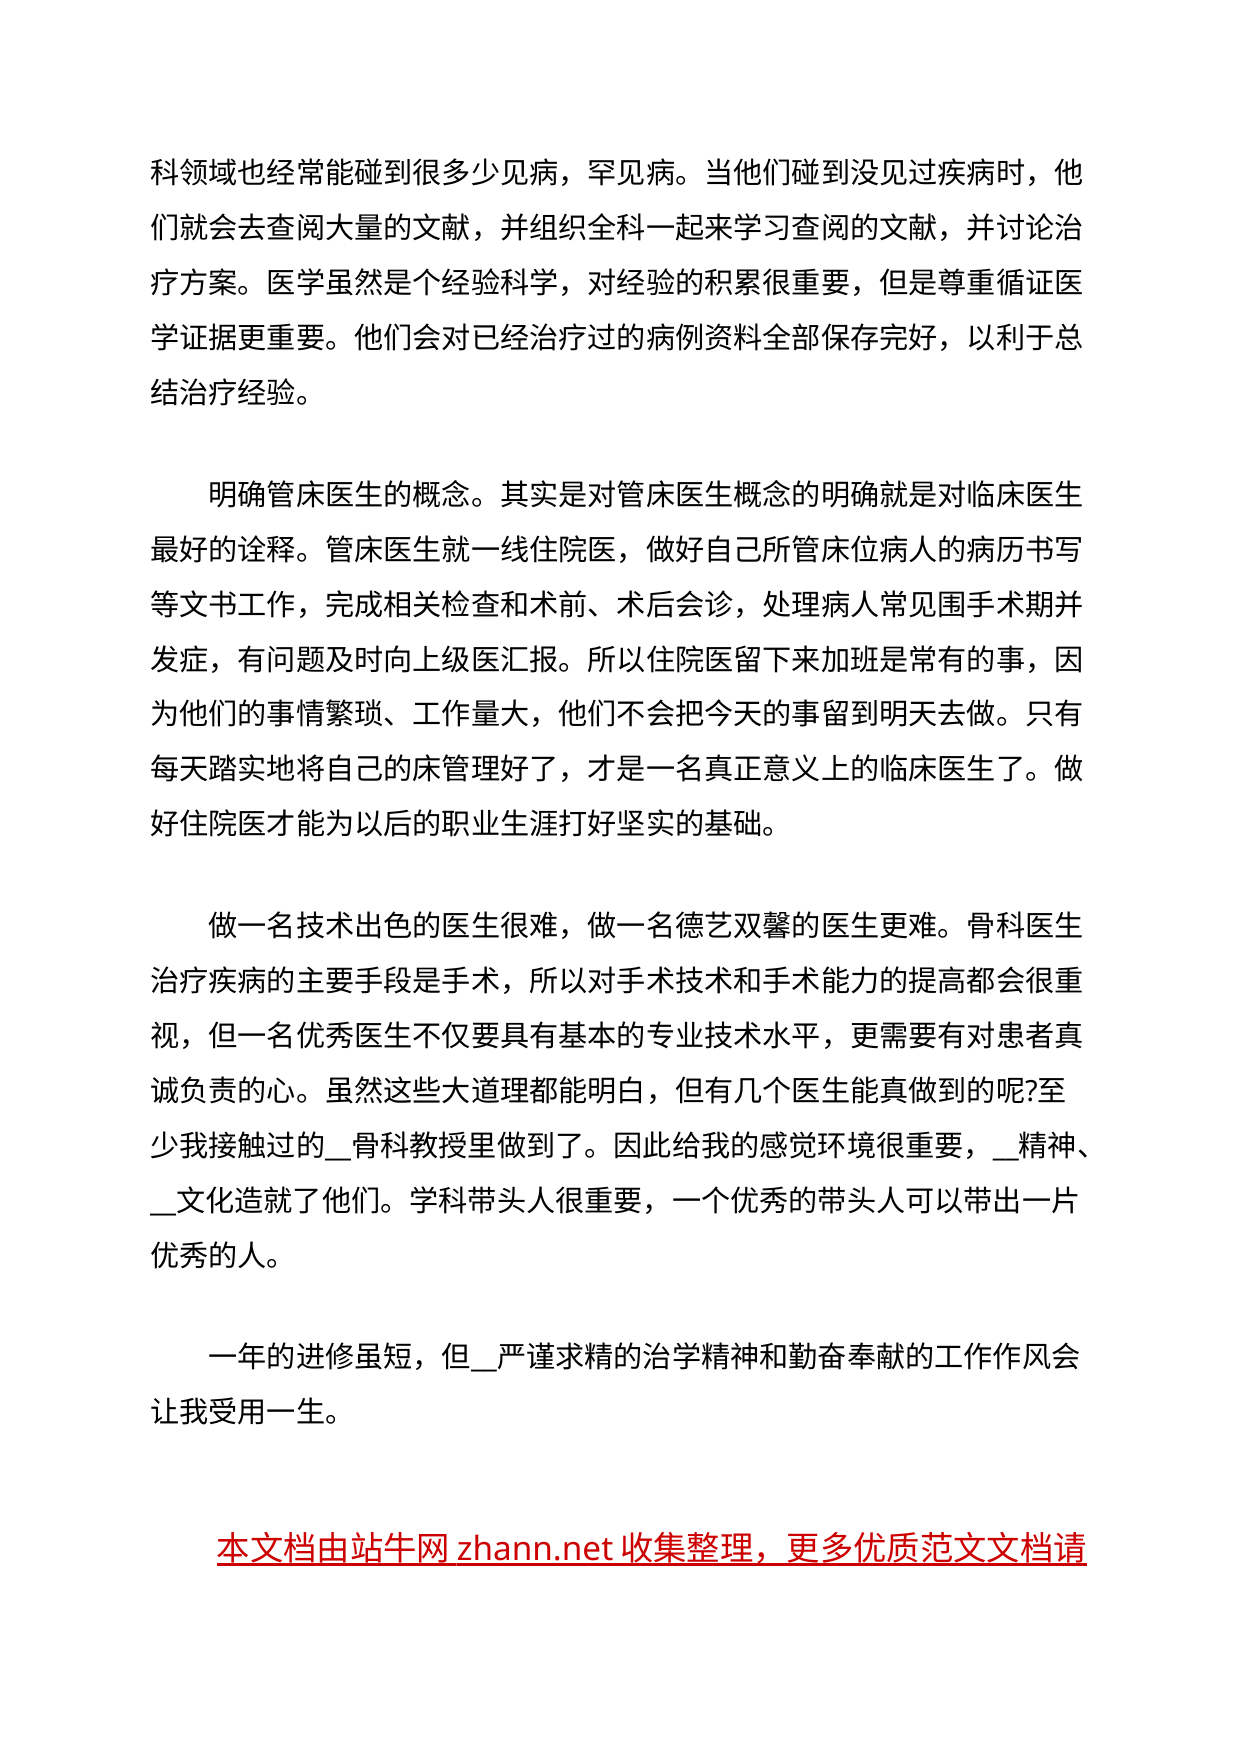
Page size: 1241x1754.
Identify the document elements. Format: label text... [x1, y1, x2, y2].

text 明确管床医生的概念。其实是对管床医生概念的明确就是对临床医生最好的诠释。管床医生就一线住院医，做好自己所管床位病人的病历书写等文书工作，完成相关检查和术前、术后会诊，处理病人常见围手术期并发症，有问题及时向上级医汇报。所以住院医留下来加班是常有的事，因为他们的事情繁琐、工作量大，他们不会把今天的事留到明天去做。只有每天踏实地将自己的床管理好了，才是一名真正意义上的临床医生了。做好住院医才能为以后的职业生涯打好坚实的基础。 [150, 471, 1090, 843]
text 做一名技术出色的医生很难，做一名德艺双馨的医生更难。骨科医生治疗疾病的主要手段是手术，所以对手术技术和手术能力的提高都会很重视，但一名优秀医生不仅要具有基本的专业技术水平，更需要有对患者真诚负责的心。虽然这些大道理都能明白，但有几个医生能真做到的呢?至少我接触过的__骨科教授里做到了。因此给我的感觉环境很重要，__精神、__文化造就了他们。学科带头人很重要，一个优秀的带头人可以带出一片优秀的人。 [150, 902, 1090, 1274]
text 一年的进修虽短，但__严谨求精的治学精神和勤奋奉献的工作作风会让我受用一生。 [150, 1334, 1090, 1431]
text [150, 1522, 1090, 1570]
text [150, 150, 1090, 412]
